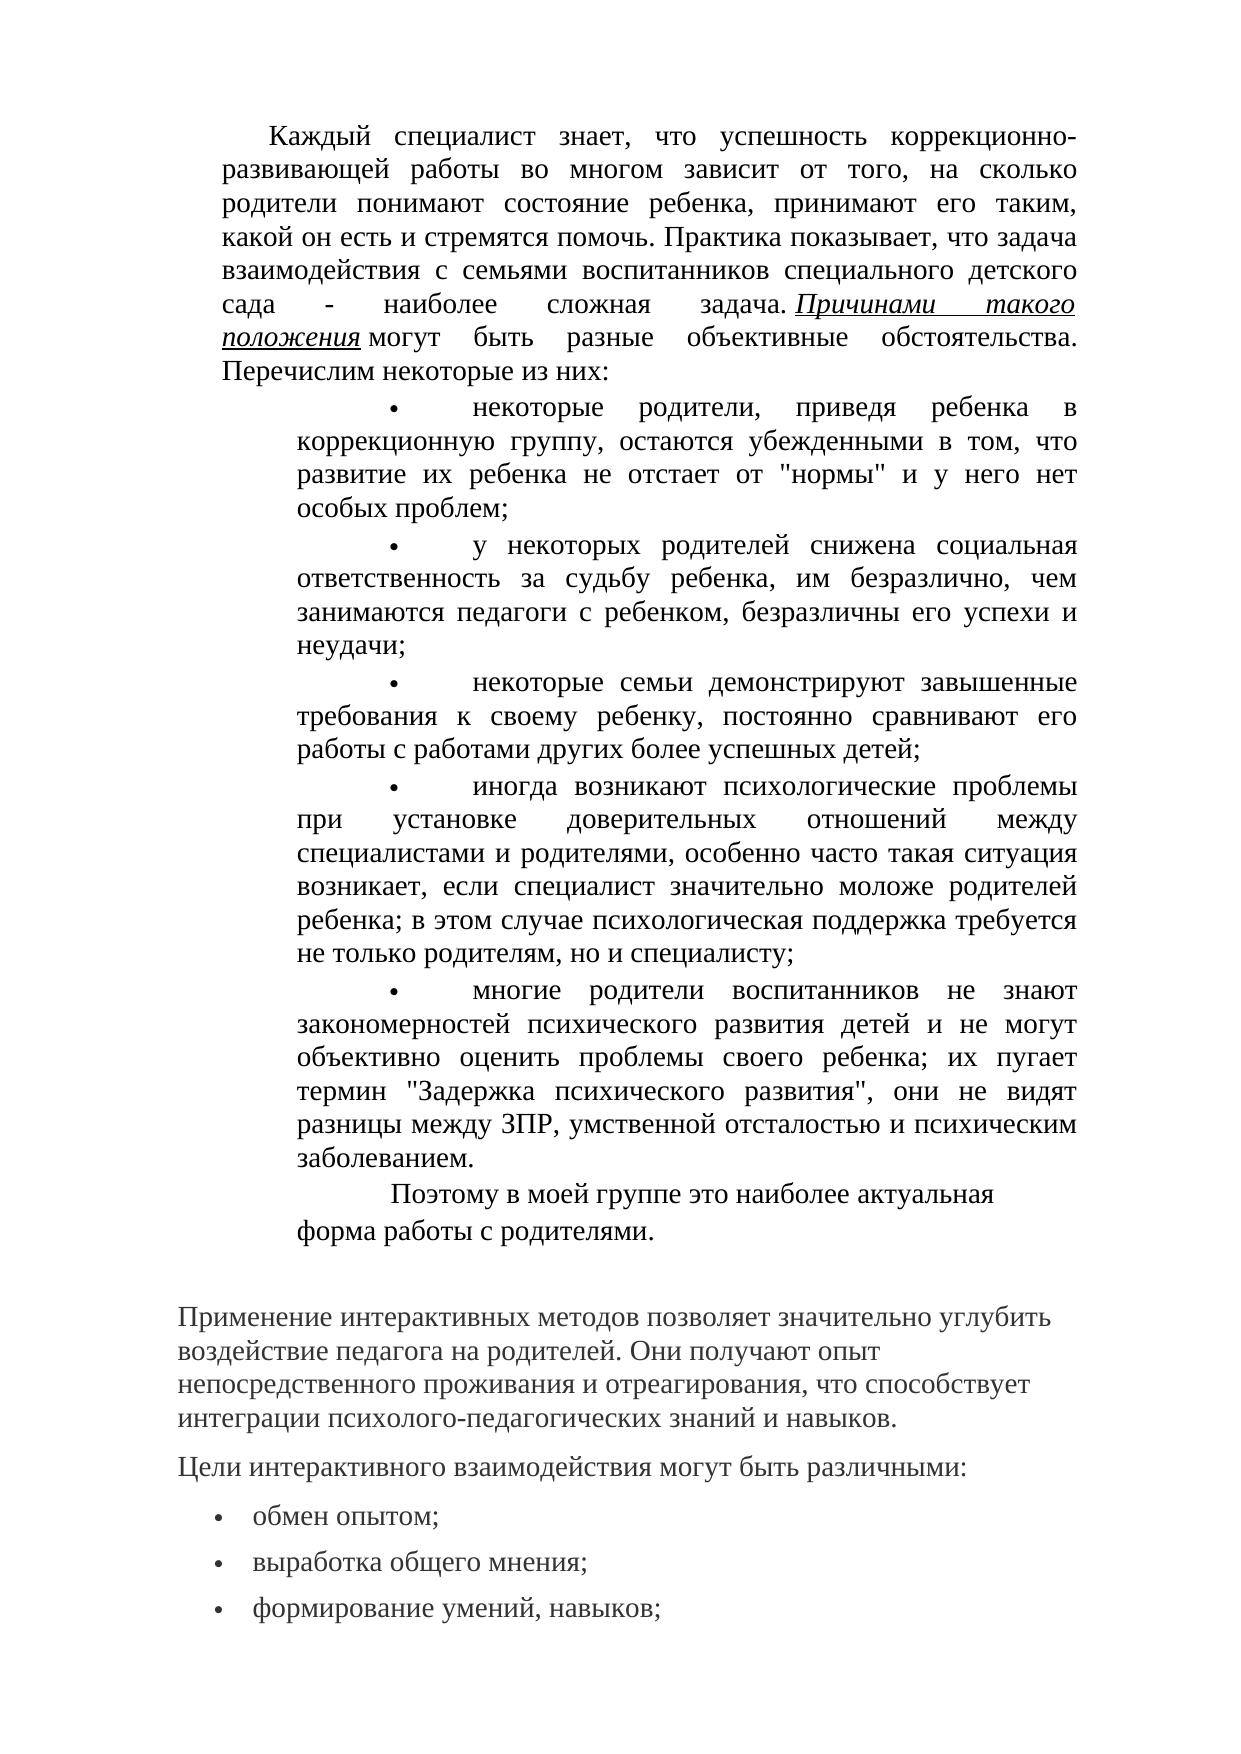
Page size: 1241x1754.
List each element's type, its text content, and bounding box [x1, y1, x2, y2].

text форма работы с родителями. [297, 1213, 1078, 1247]
text Применение интерактивных методов позволяет значительно углубить воздействие педагога на родителей. Они получают опыт непосредственного проживания и отреагирования, что способствует интеграции психолого-педагогических знаний и навыков. [177, 1299, 1078, 1433]
text Поэтому в моей группе это наиболее актуальная [390, 1177, 1078, 1210]
list некоторые семьи демонстрируют завышенные требования к своему ребенку, постоянно сравнивают его работы с работами других более успешных детей; [297, 664, 1078, 765]
list многие родители воспитанников не знают закономерностей психического развития детей и не могут объективно оценить проблемы своего ребенка; их пугает термин "Задержка психического развития", они не видят разницы между ЗПР, умственной отсталостью и психическим заболеванием. [297, 972, 1078, 1173]
list у некоторых родителей снижена социальная ответственность за судьбу ребенка, им безразлично, чем занимаются педагоги с ребенком, безразличны его успехи и неудачи; [297, 527, 1078, 661]
text Каждый специалист знает, что успешность коррекционно-развивающей работы во многом зависит от того, на сколько родители понимают состояние ребенка, принимают его таким, какой он есть и стремятся помочь. Практика показывает, что задача взаимодействия с семьями воспитанников специального детского сада - наиболее сложная задача. Причинами такого положения могут быть разные объективные обстоятельства. Перечислим некоторые из них: [177, 118, 1078, 386]
list выработка общего мнения; [215, 1544, 1078, 1578]
list формирование умений, навыков; [215, 1590, 1078, 1624]
text Цели интерактивного взаимодействия могут быть различными: [177, 1449, 1078, 1482]
list некоторые родители, приведя ребенка в коррекционную группу, остаются убежденными в том, что развитие их ребенка не отстает от "нормы" и у него нет особых проблем; [297, 389, 1078, 524]
list обмен опытом; [215, 1498, 1078, 1532]
list иногда возникают психологические проблемы при установке доверительных отношений между специалистами и родителями, особенно часто такая ситуация возникает, если специалист значительно моложе родителей ребенка; в этом случае психологическая поддержка требуется не только родителям, но и специалисту; [297, 768, 1078, 969]
